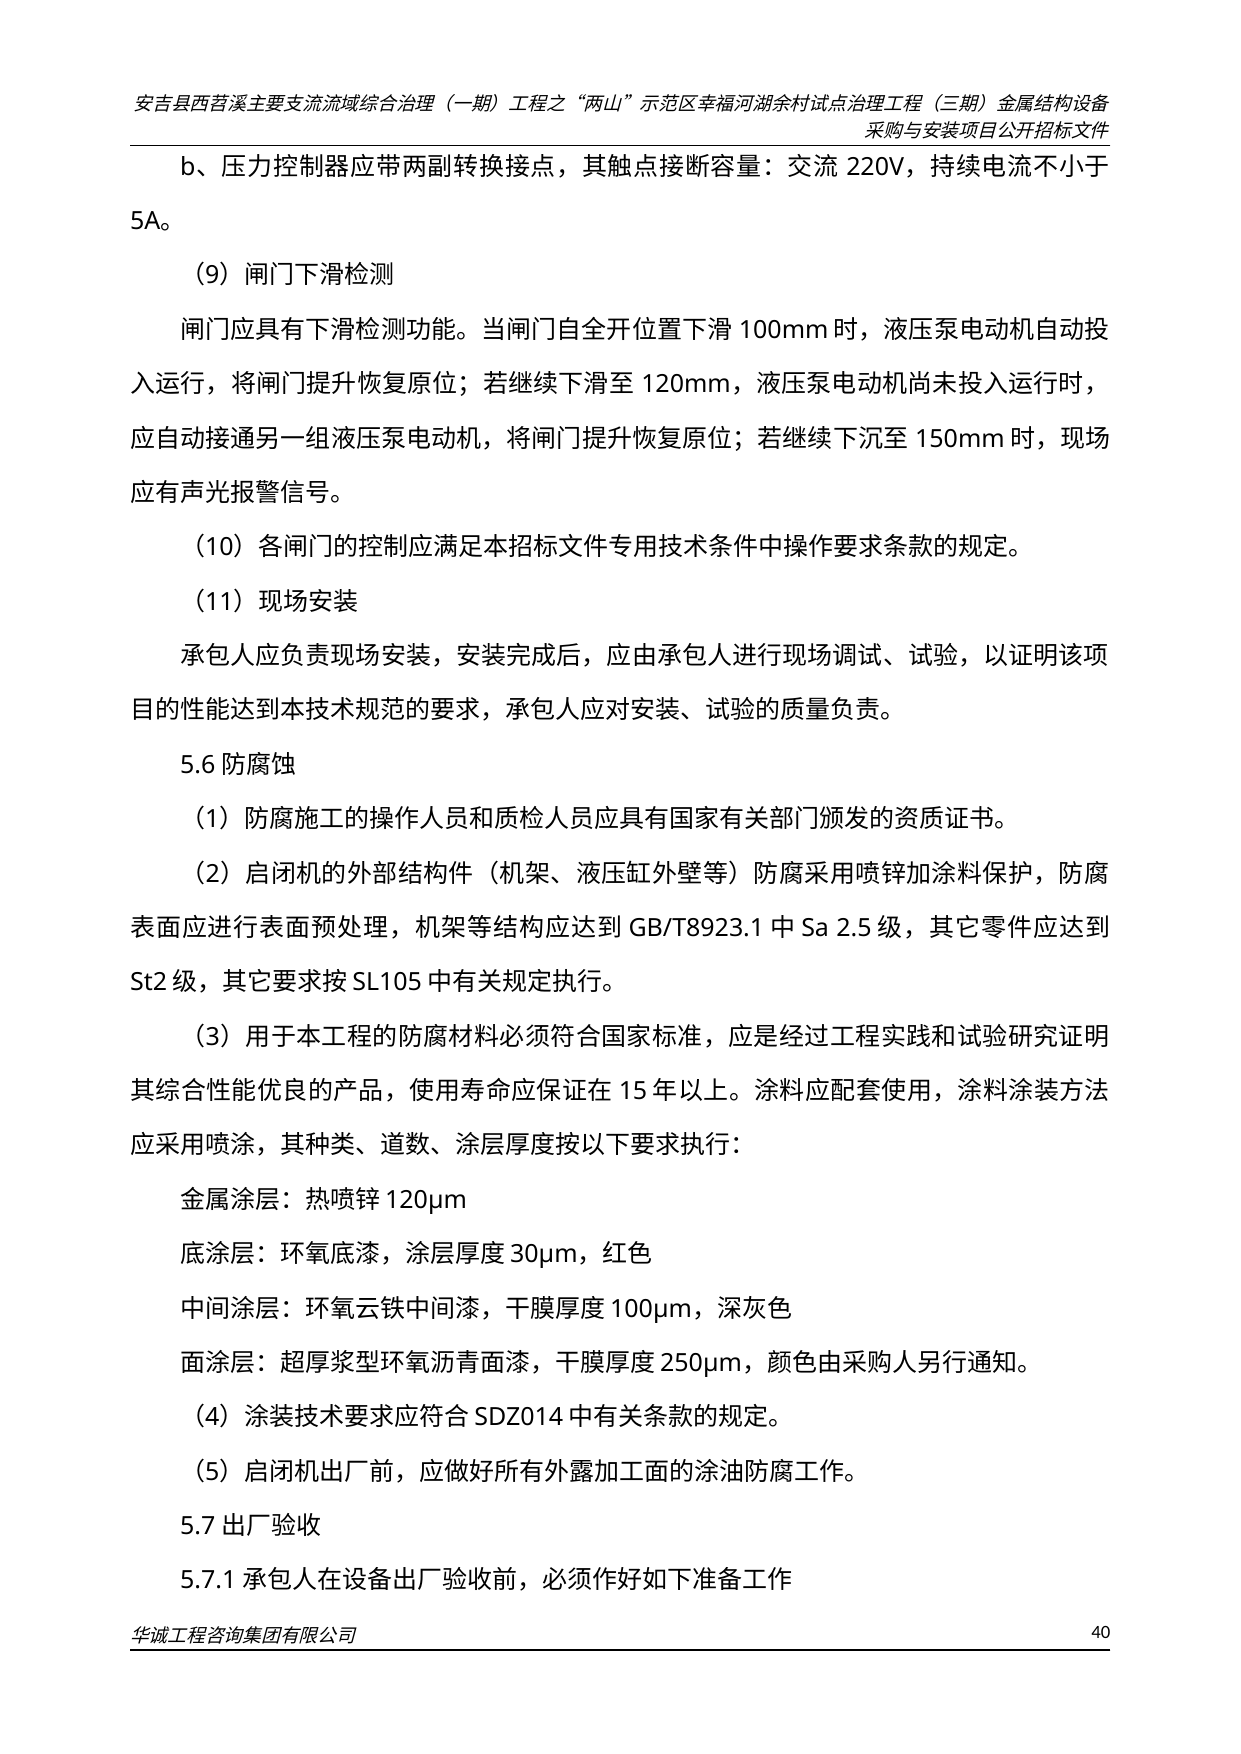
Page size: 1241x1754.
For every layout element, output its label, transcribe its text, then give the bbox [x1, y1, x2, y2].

text （9）闸门下滑检测 [130, 255, 1110, 291]
text 5.7.1 承包人在设备出厂验收前，必须作好如下准备工作 [130, 1560, 1110, 1596]
text （11）现场安装 [130, 581, 1110, 617]
text 面涂层：超厚浆型环氧沥青面漆，干膜厚度250μm，颜色由采购人另行通知。 [130, 1342, 1110, 1379]
text （5）启闭机出厂前，应做好所有外露加工面的涂油防腐工作。 [130, 1451, 1110, 1487]
text 承包人应负责现场安装，安装完成后，应由承包人进行现场调试、试验，以证明该项目的性能达到本技术规范的要求，承包人应对安装、试验的质量负责。 [130, 636, 1110, 726]
text （1）防腐施工的操作人员和质检人员应具有国家有关部门颁发的资质证书。 [130, 799, 1110, 835]
text （10）各闸门的控制应满足本招标文件专用技术条件中操作要求条款的规定。 [130, 527, 1110, 563]
text 5.6 防腐蚀 [130, 744, 1110, 781]
text b、压力控制器应带两副转换接点，其触点接断容量：交流220V，持续电流不小于5A。 [130, 146, 1110, 237]
text （3）用于本工程的防腐材料必须符合国家标准，应是经过工程实践和试验研究证明其综合性能优良的产品，使用寿命应保证在15年以上。涂料应配套使用，涂料涂装方法应采用喷涂，其种类、道数、涂层厚度按以下要求执行： [130, 1016, 1110, 1161]
text 闸门应具有下滑检测功能。当闸门自全开位置下滑100mm时，液压泵电动机自动投入运行，将闸门提升恢复原位；若继续下滑至120mm，液压泵电动机尚未投入运行时，应自动接通另一组液压泵电动机，将闸门提升恢复原位；若继续下沉至150mm时，现场应有声光报警信号。 [130, 309, 1110, 509]
text 金属涂层：热喷锌120μm [130, 1179, 1110, 1216]
text （2）启闭机的外部结构件（机架、液压缸外壁等）防腐采用喷锌加涂料保护，防腐表面应进行表面预处理，机架等结构应达到GB/T8923.1中Sa 2.5级，其它零件应达到St2级，其它要求按SL105中有关规定执行。 [130, 853, 1110, 998]
text （4）涂装技术要求应符合SDZ014中有关条款的规定。 [130, 1397, 1110, 1433]
text 底涂层：环氧底漆，涂层厚度30μm，红色 [130, 1234, 1110, 1270]
text 5.7 出厂验收 [130, 1506, 1110, 1542]
text 中间涂层：环氧云铁中间漆，干膜厚度100μm，深灰色 [130, 1288, 1110, 1324]
